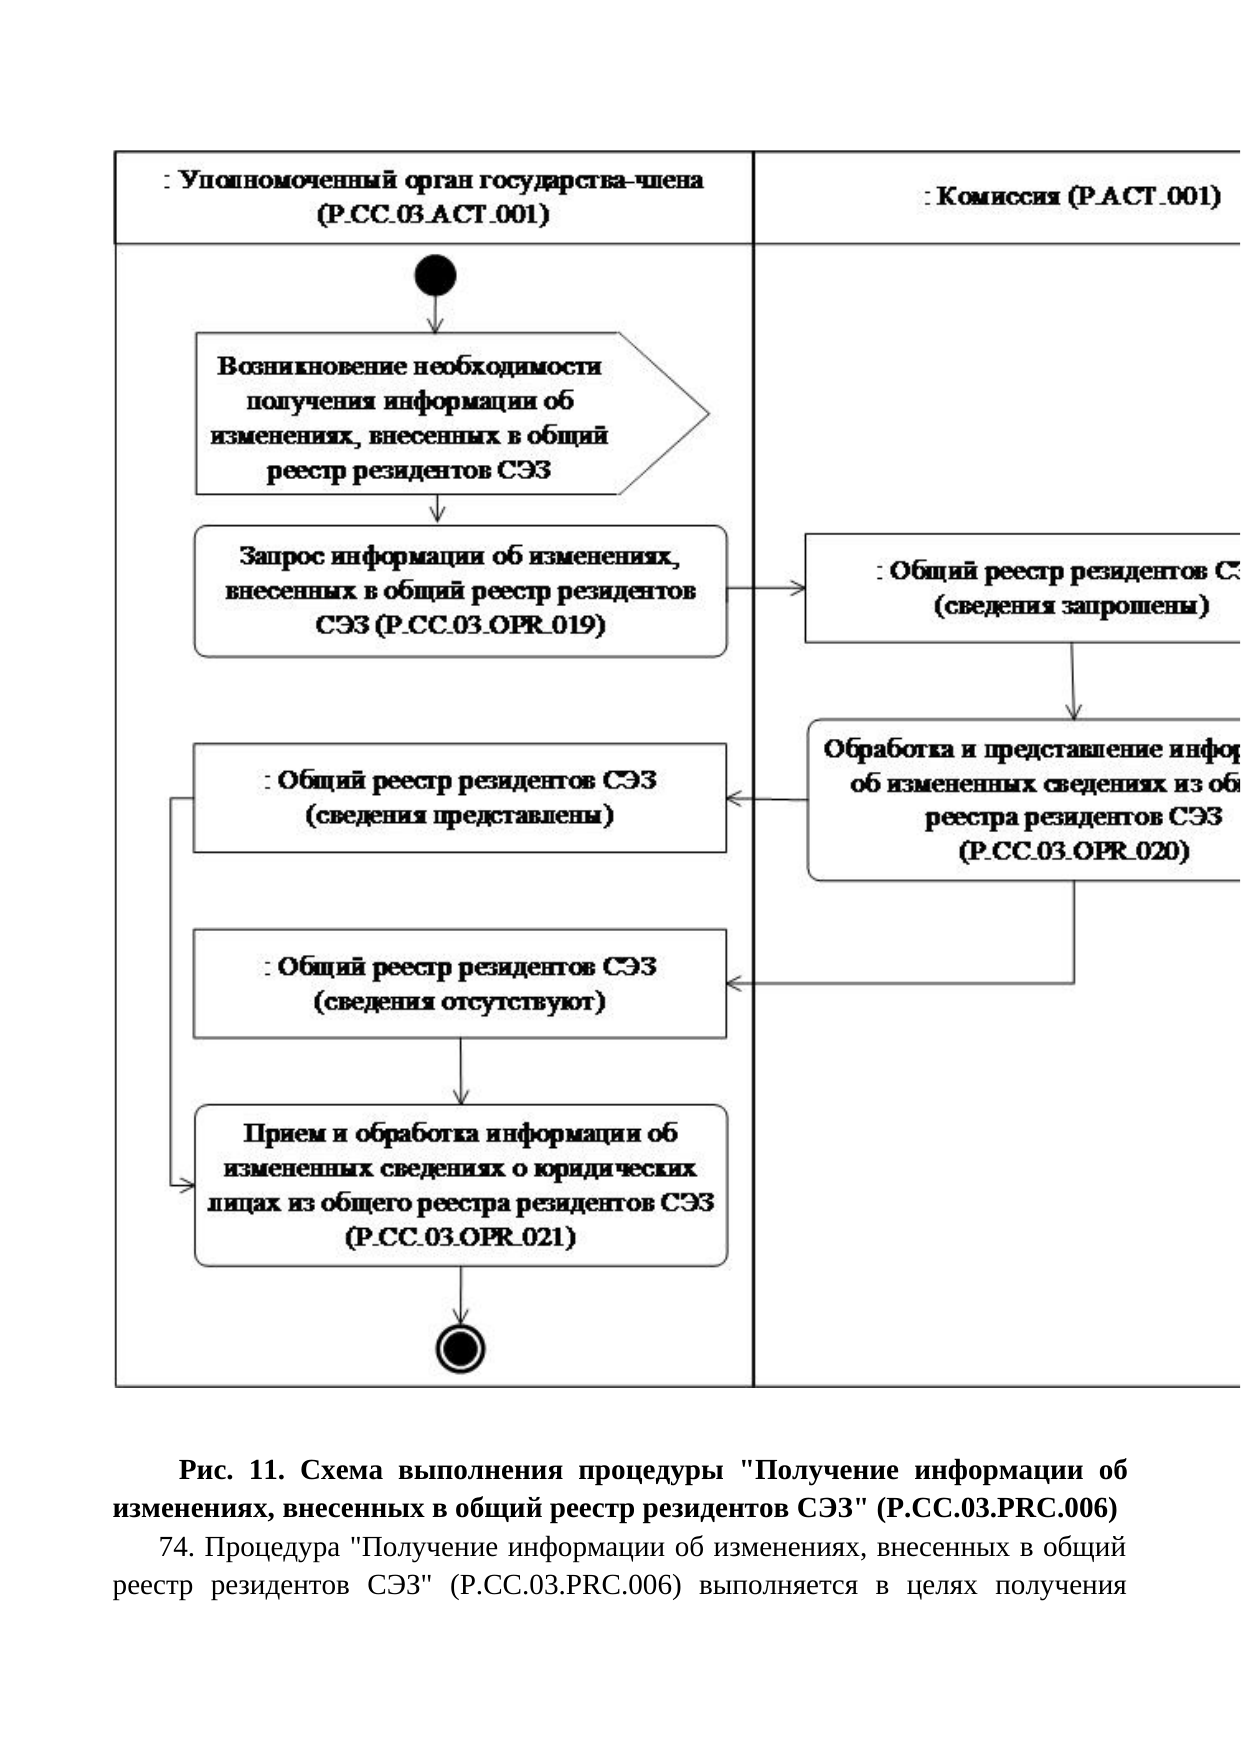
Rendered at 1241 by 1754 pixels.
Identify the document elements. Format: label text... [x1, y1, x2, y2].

text Рис. 11. Схема выполнения процедуры "Получение информации об изменениях, внесенных в общий реестр резидентов СЭЗ" (P.CC.03.PRC.006) [112, 1452, 1128, 1524]
picture [112, 150, 1241, 1388]
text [112, 1529, 1128, 1601]
